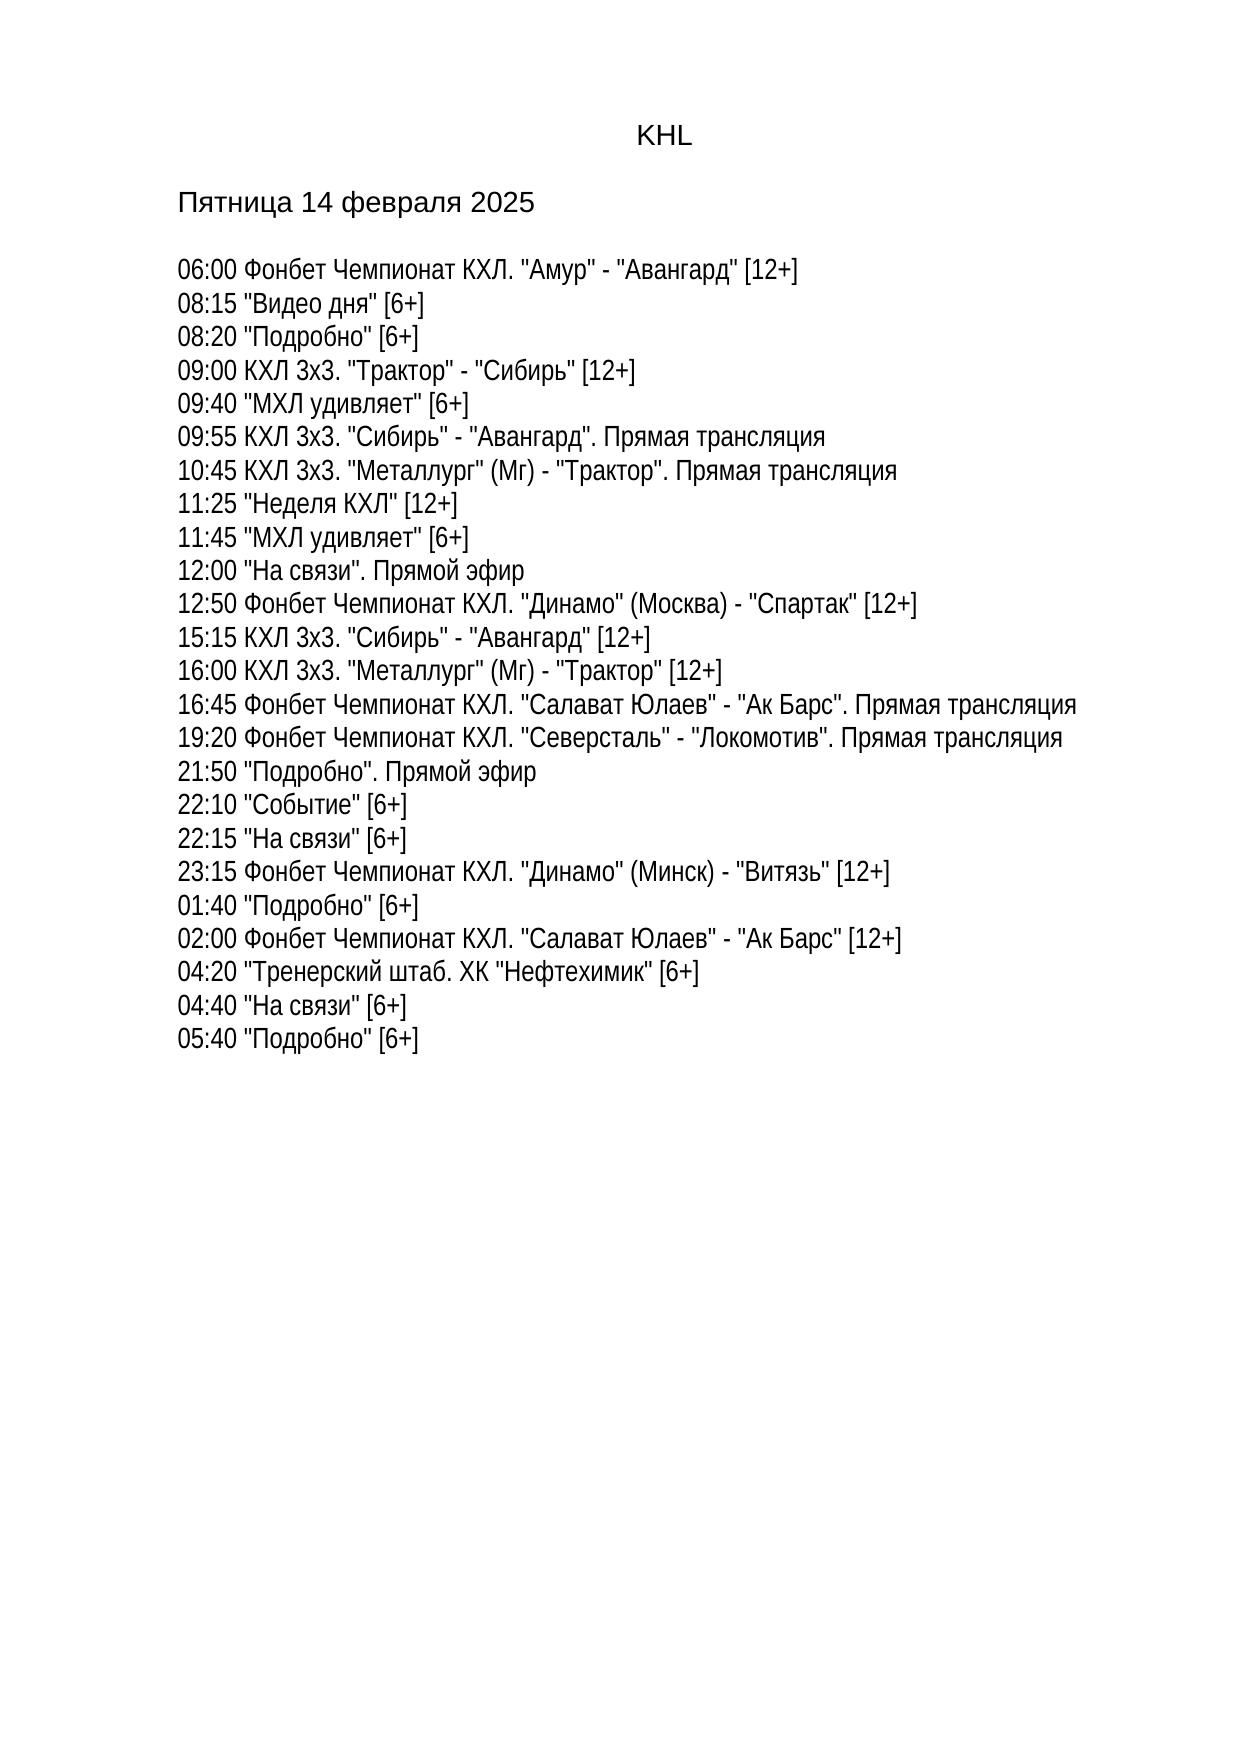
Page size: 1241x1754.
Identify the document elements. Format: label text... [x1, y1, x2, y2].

text 11:45 "МХЛ удивляет" [6+] [177, 520, 1152, 553]
text 05:40 "Подробно" [6+] [177, 1021, 1152, 1055]
text 16:00 КХЛ 3х3. "Металлург" (Мг) - "Трактор" [12+] [177, 653, 1152, 687]
text 12:00 "На связи". Прямой эфир [177, 553, 1152, 587]
text 01:40 "Подробно" [6+] [177, 888, 1152, 921]
text 04:40 "На связи" [6+] [177, 988, 1152, 1021]
text 02:00 Фонбет Чемпионат КХЛ. "Салават Юлаев" - "Ак Барс" [12+] [177, 921, 1152, 954]
text 09:00 КХЛ 3х3. "Трактор" - "Сибирь" [12+] [177, 353, 1152, 386]
text 19:20 Фонбет Чемпионат КХЛ. "Северсталь" - "Локомотив". Прямая трансляция [177, 720, 1152, 754]
text 04:20 "Тренерский штаб. ХК "Нефтехимик" [6+] [177, 954, 1152, 988]
text 23:15 Фонбет Чемпионат КХЛ. "Динамо" (Минск) - "Витязь" [12+] [177, 854, 1152, 888]
text 09:55 КХЛ 3х3. "Сибирь" - "Авангард". Прямая трансляция [177, 419, 1152, 453]
text 11:25 "Неделя КХЛ" [12+] [177, 486, 1152, 520]
text 22:10 "Событие" [6+] [177, 787, 1152, 821]
text 09:40 "МХЛ удивляет" [6+] [177, 386, 1152, 419]
text 12:50 Фонбет Чемпионат КХЛ. "Динамо" (Москва) - "Спартак" [12+] [177, 587, 1152, 620]
text 22:15 "На связи" [6+] [177, 821, 1152, 854]
text Пятница 14 февраля 2025 [177, 185, 1152, 219]
text 16:45 Фонбет Чемпионат КХЛ. "Салават Юлаев" - "Ак Барс". Прямая трансляция [177, 687, 1152, 720]
text 15:15 КХЛ 3х3. "Сибирь" - "Авангард" [12+] [177, 620, 1152, 653]
text 08:15 "Видео дня" [6+] [177, 286, 1152, 319]
text KHL [177, 118, 1152, 152]
text 06:00 Фонбет Чемпионат КХЛ. "Амур" - "Авангард" [12+] [177, 252, 1152, 286]
text 21:50 "Подробно". Прямой эфир [177, 754, 1152, 787]
text 08:20 "Подробно" [6+] [177, 319, 1152, 353]
text 10:45 КХЛ 3х3. "Металлург" (Мг) - "Трактор". Прямая трансляция [177, 453, 1152, 486]
